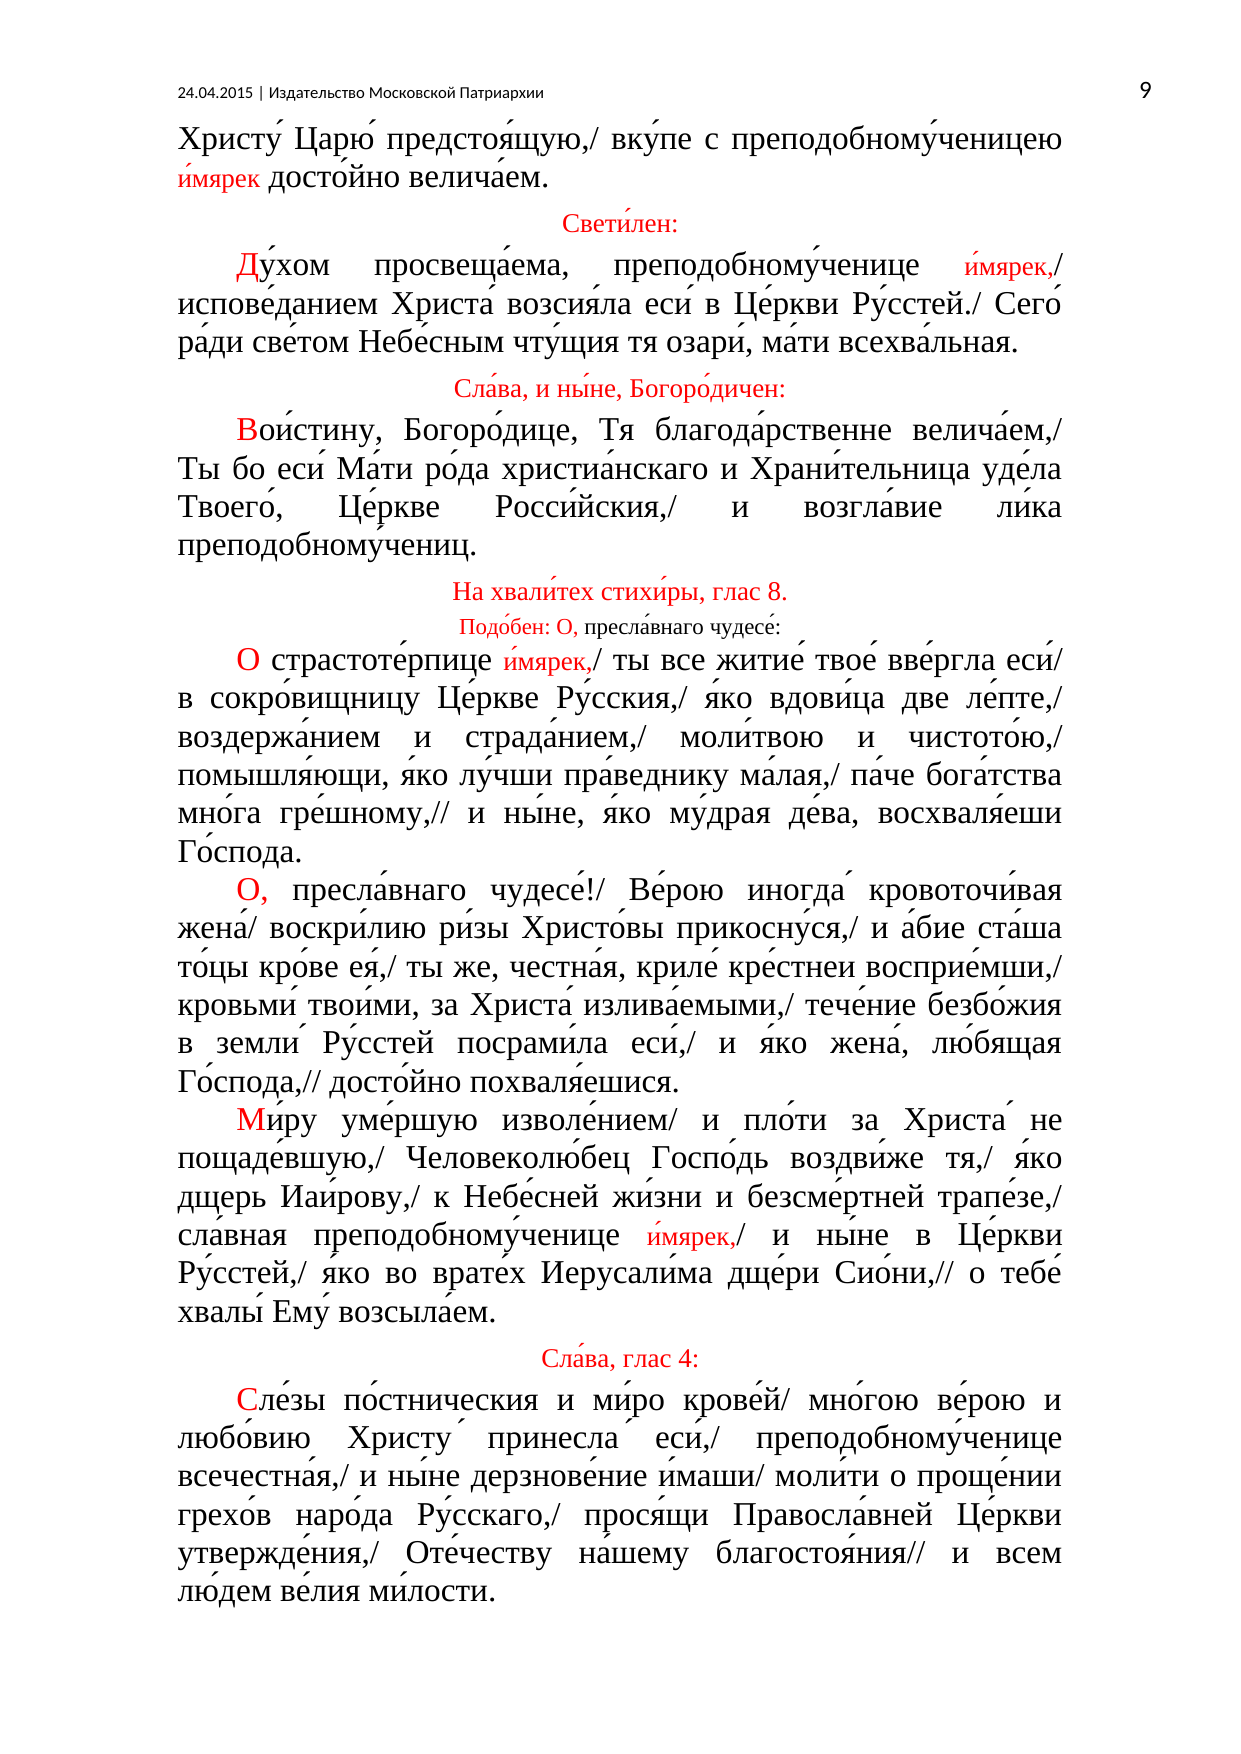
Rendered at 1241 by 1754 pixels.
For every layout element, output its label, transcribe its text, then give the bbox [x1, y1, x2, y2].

text О страстоте́рпице и́мярек,/ ты все житие́ твое́ вве́ргла еси́/ в сокро́вищницу Це́ркве Ру́сския,/ я́ко вдови́ца две ле́пте,/ воздержа́нием и страда́нием,/ моли́твою и чистото́ю,/ помышля́ющи, я́ко лу́чши пра́веднику ма́лая,/ па́че бога́тства мно́га гре́шному,// и ны́не, я́ко му́драя де́ва, восхваля́еши Го́спода. [177, 639, 1063, 869]
text Ми́ру уме́ршую изволе́нием/ и пло́ти за Христа́ не пощаде́вшую,/ Человеколю́бец Госпо́дь воздви́же тя,/ я́ко дщерь Иаи́рову,/ к Небе́сней жи́зни и безсме́ртней трапе́зе,/ сла́вная преподобному́ченице и́мярек,/ и ны́не в Це́ркви Ру́сстей,/ я́ко во врате́х Иерусали́ма дще́ри Сио́ни,// о тебе́ хвалы́ Ему́ возсыла́ем. [177, 1099, 1063, 1329]
text О, пресла́внаго чудесе́!/ Ве́рою иногда́ кровоточи́вая жена́/ воскри́лию ри́зы Христо́вы прикосну́ся,/ и а́бие ста́ша то́цы кро́ве ея́,/ ты же, честна́я, криле́ кре́стнеи восприе́мши,/ кровьми́ твои́ми, за Христа́ излива́емыми,/ тече́ние безбо́жия в земли́ Ру́сстей посрами́ла еси́,/ и я́ко жена́, лю́бящая Го́спода,// досто́йно похваля́ешися. [177, 869, 1063, 1099]
text Ду́хом просвеща́ема, преподобному́ченице и́мярек,/ испове́данием Христа́ возсия́ла еси́ в Це́ркви Ру́сстей./ Сего́ ра́ди све́том Небе́сным чту́щия тя озари́, ма́ти всехва́льная. [177, 245, 1063, 360]
text Сла́ва, глас 4: [177, 1342, 1063, 1373]
text Свети́лен: [177, 207, 1063, 238]
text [177, 118, 1063, 195]
text Вои́стину, Богоро́дице, Тя благода́рственне велича́ем,/ Ты бо еси́ Ма́ти ро́да христиа́нскаго и Храни́тельница уде́ла Твоего́, Це́ркве Росси́йския,/ и возгла́вие ли́ка преподобному́чениц. [177, 409, 1063, 563]
text Подо́бен: О, пресла́внаго чудесе́: [177, 613, 1063, 639]
text Сла́ва, и ны́не, Богоро́дичен: [177, 372, 1063, 403]
text Сле́зы по́стническия и ми́ро крове́й/ мно́гою ве́рою и любо́вию Христу́ принесла́ еси́,/ преподобному́ченице всечестна́я,/ и ны́не дерзнове́ние и́маши/ моли́ти о проще́нии грехо́в наро́да Ру́сскаго,/ прося́щи Правосла́вней Це́ркви утвержде́ния,/ Оте́честву на́шему благостоя́ния// и всем лю́дем ве́лия ми́лости. [177, 1379, 1063, 1609]
text На хвали́тех стихи́ры, глас 8. [177, 575, 1063, 607]
